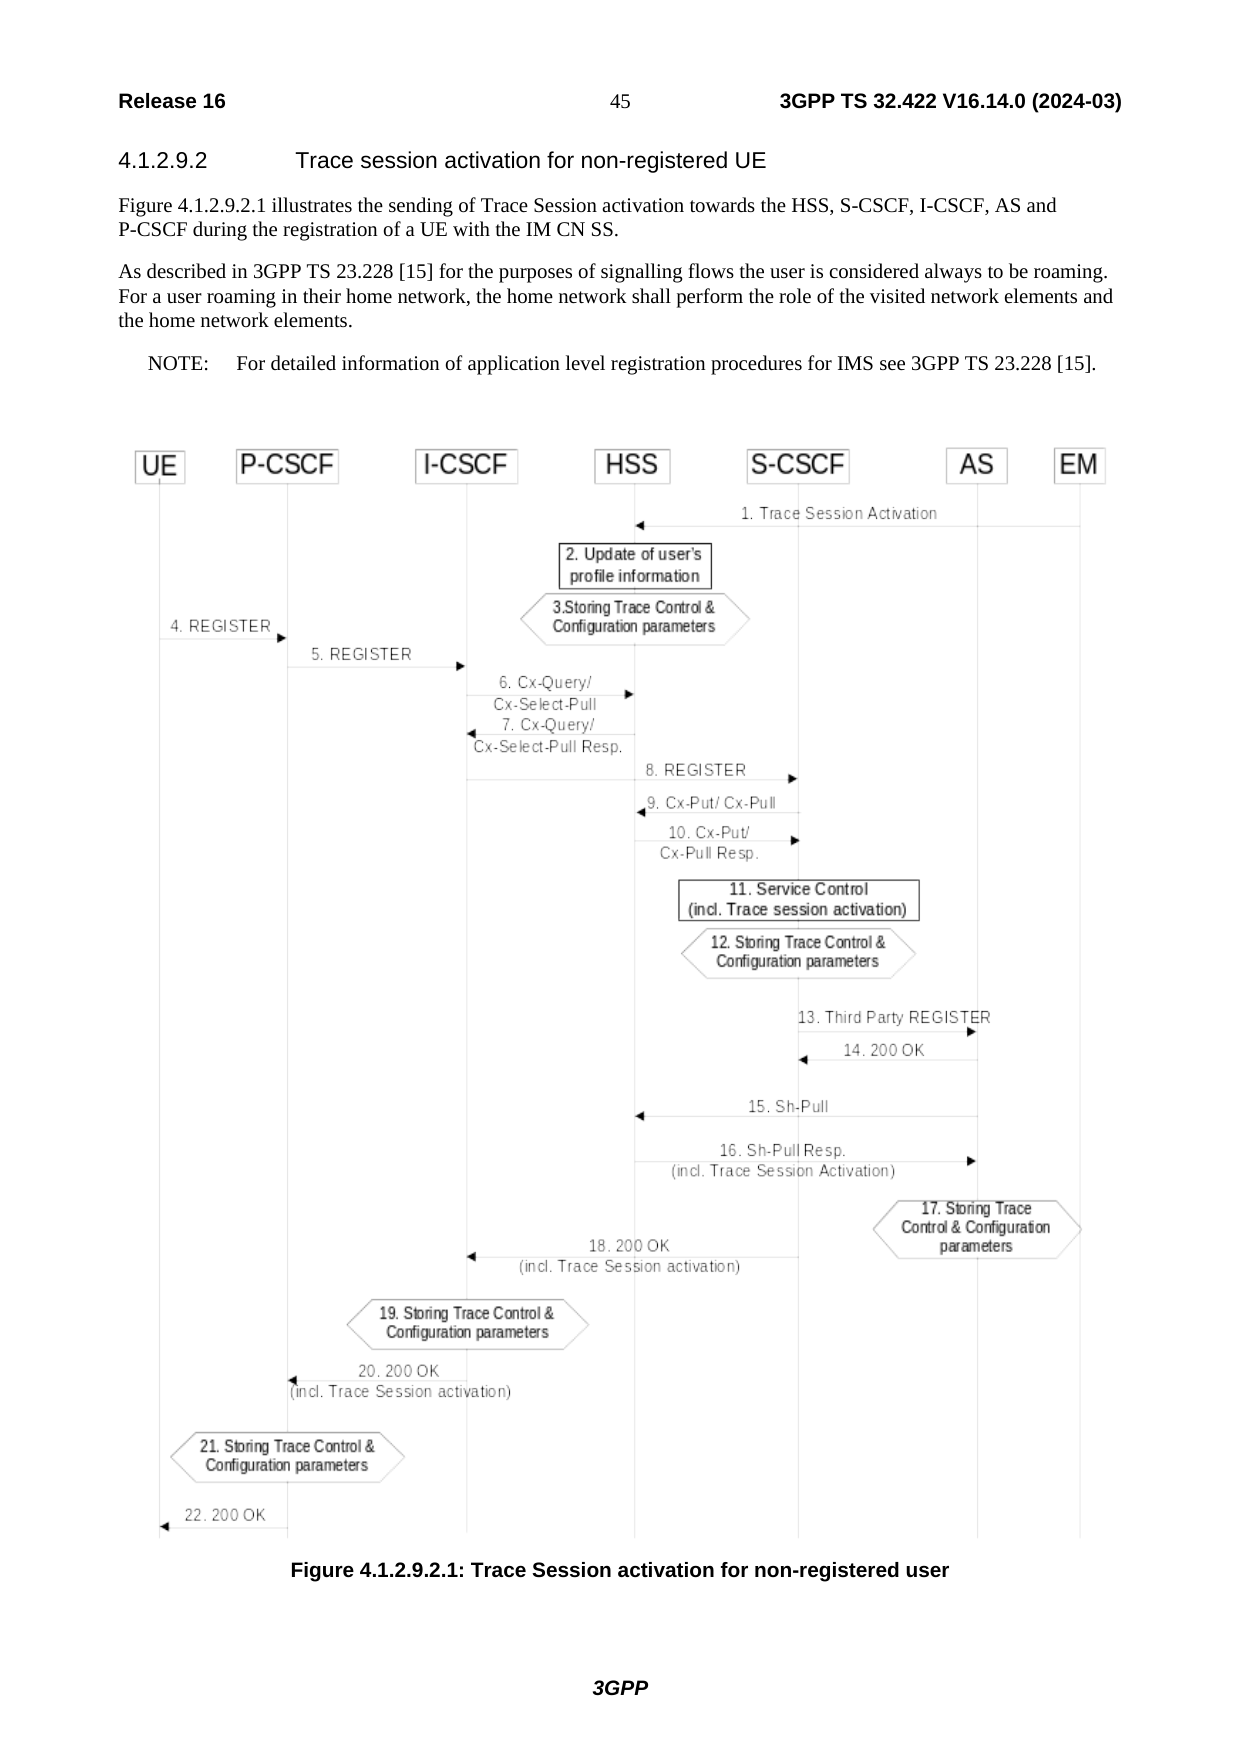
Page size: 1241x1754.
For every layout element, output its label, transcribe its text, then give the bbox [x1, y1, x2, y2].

text Figure 4.1.2.9.2.1: Trace Session activation for non-registered user [118, 1558, 1122, 1582]
text Figure 4.1.2.9.2.1 illustrates the sending of Trace Session activation towards the HSS, S-CSCF, I-CSCF, AS and P-CSCF during the registration of a UE with the IM CN SS. [118, 193, 1122, 241]
text As described in 3GPP TS 23.228 [15] for the purposes of signalling flows the user is considered always to be roaming. For a user roaming in their home network, the home network shall perform the role of the visited network elements and the home network elements. [118, 259, 1122, 332]
text NOTE: For detailed information of application level registration procedures for IMS see 3GPP TS 23.228 [15]. [148, 350, 1122, 374]
subtitle 4.1.2.9.2 Trace session activation for non-registered UE [118, 147, 1122, 174]
